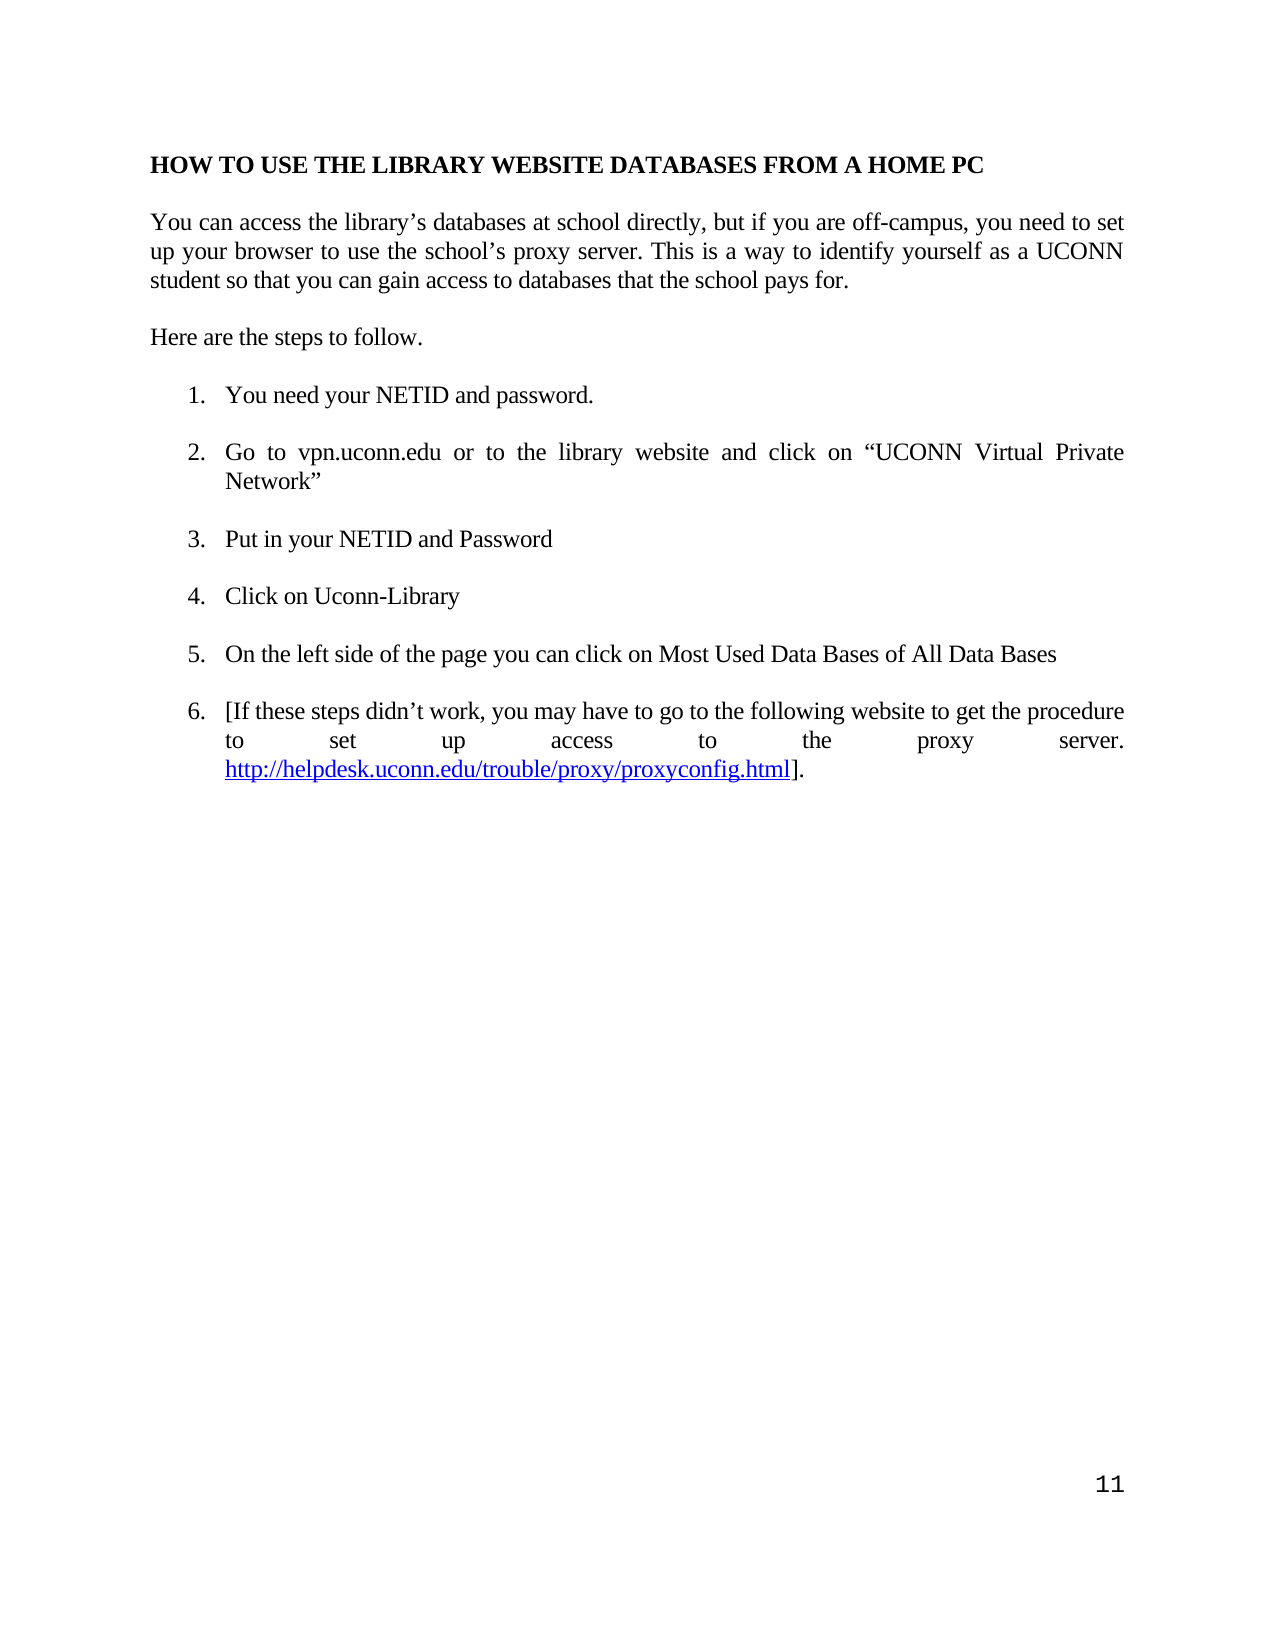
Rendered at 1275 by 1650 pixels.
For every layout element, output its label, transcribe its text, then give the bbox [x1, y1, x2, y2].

list [If these steps didn’t work, you may have to go to the following website to get the procedure to set up access to the proxy server. http://helpdesk.uconn.edu/trouble/proxy/proxyconfig.html]. [187, 696, 1125, 782]
list You need your NETID and password. [187, 380, 1125, 409]
text You can access the library’s databases at school directly, but if you are off-campus, you need to set up your browser to use the school’s proxy server. This is a way to identify yourself as a UCONN student so that you can gain access to databases that the school pays for. [150, 207, 1125, 294]
list Click on Uconn-Library [187, 581, 1125, 610]
list Go to vpn.uconn.edu or to the library website and click on “UCONN Virtual Private Network” [187, 437, 1125, 495]
text Here are the steps to follow. [150, 322, 1125, 351]
list On the left side of the page you can click on Most Used Data Bases of All Data Bases [187, 639, 1125, 667]
list Put in your NETID and Password [187, 524, 1125, 552]
subtitle HOW TO USE THE LIBRARY WEBSITE DATABASES FROM A HOME PC [150, 150, 1125, 179]
